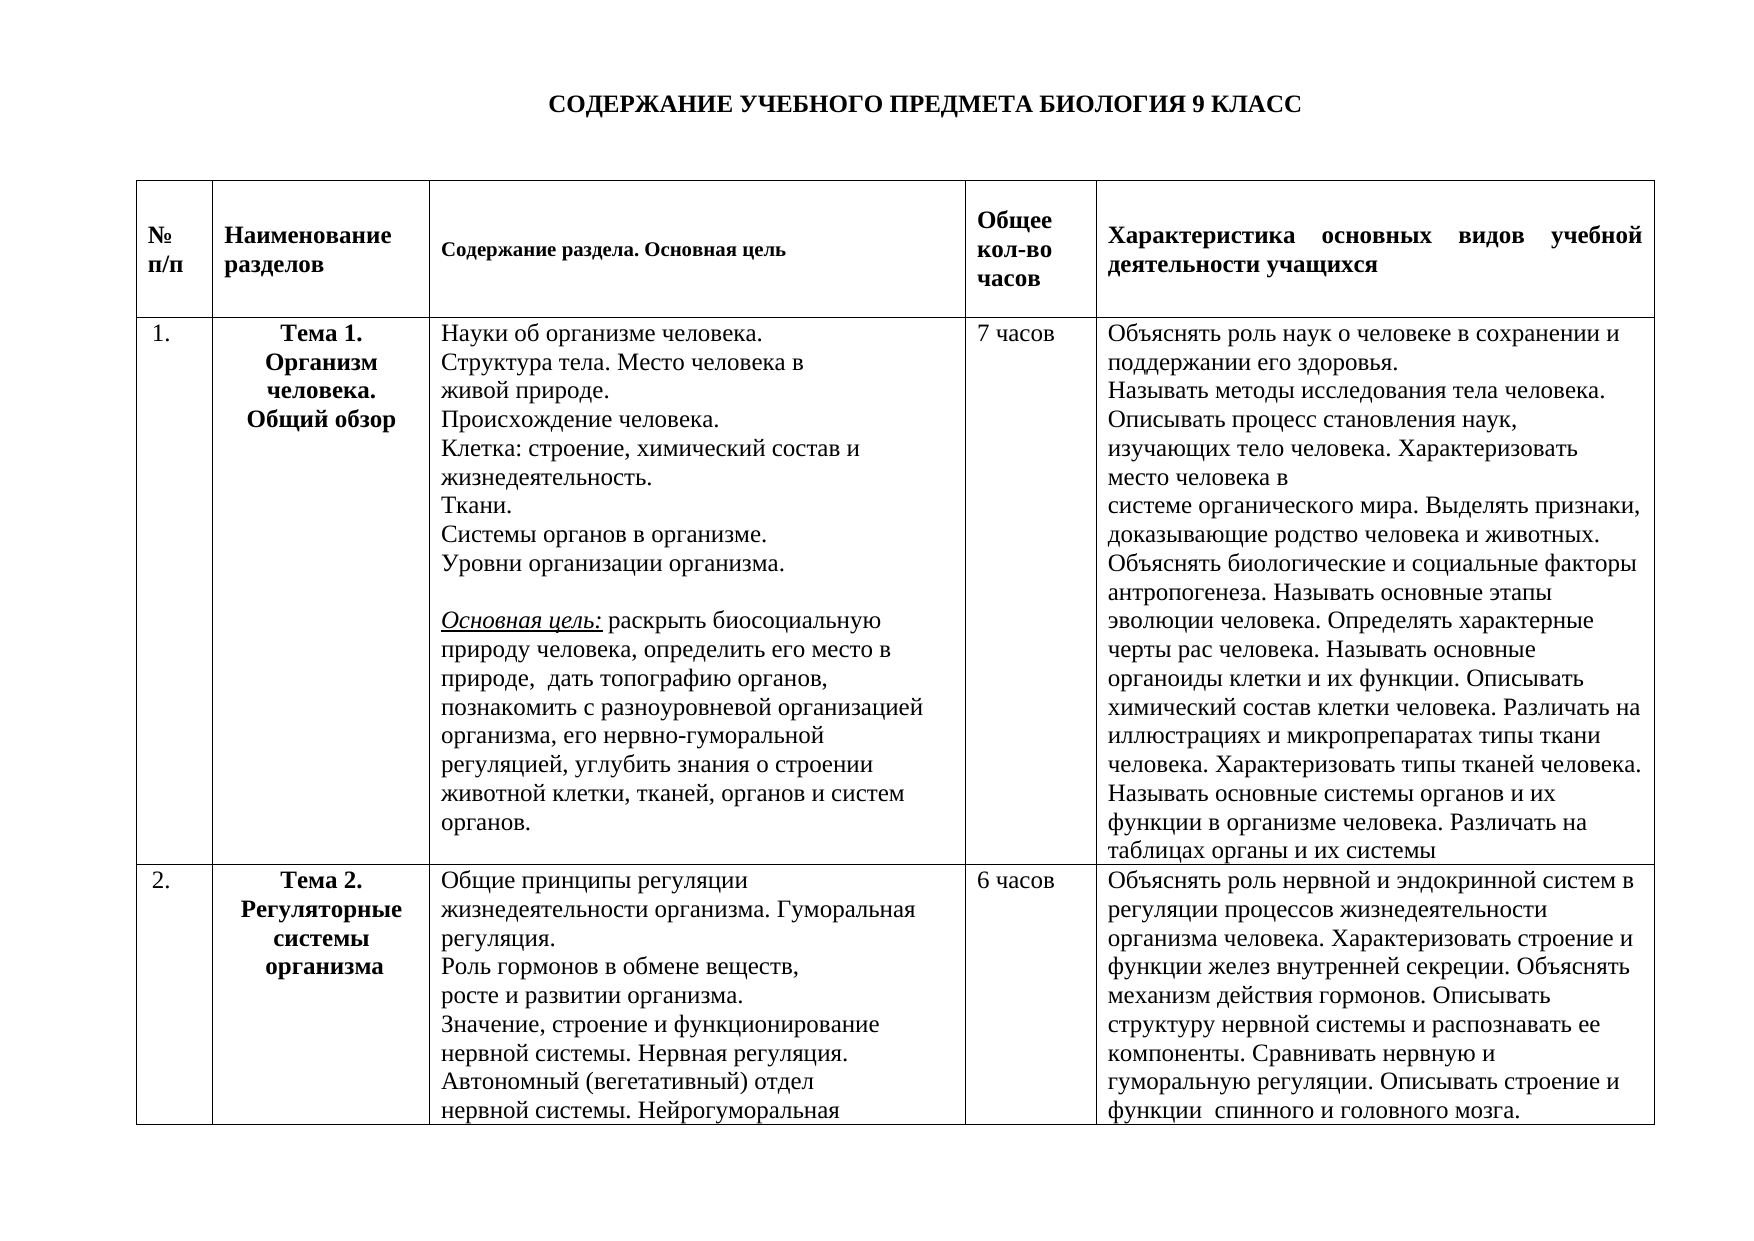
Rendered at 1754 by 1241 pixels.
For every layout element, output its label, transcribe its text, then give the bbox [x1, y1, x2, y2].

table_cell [1097, 865, 1654, 1124]
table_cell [213, 865, 429, 1124]
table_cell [430, 865, 965, 1124]
table_cell 6 часов [966, 865, 1096, 1124]
table_cell Объяснять роль наук о человеке в сохранении и поддержании его здоровья. Называть методы исследования тела человека. Описывать процесс становления наук, изучающих тело человека. Характеризовать место человека в системе органического мира. Выделять признаки, доказывающие родство человека и животных. Объяснять биологические и социальные факторы антропогенеза. Называть основные этапы эволюции человека. Определять характерные черты рас человека. Называть основные органоиды клетки и их функции. Описывать химический состав клетки человека. Различать на иллюстрациях и микропрепаратах типы ткани человека. Характеризовать типы тканей человека. Называть основные системы органов и их функции в организме человека. Различать на таблицах органы и их системы [1097, 318, 1654, 864]
table_header Содержание раздела. Основная цель [430, 181, 965, 317]
table_cell 7 часов [966, 318, 1096, 864]
table_cell Тема 1. Организм человека. Общий обзор [213, 318, 429, 864]
table_cell [137, 318, 212, 864]
table_header № п/п [137, 181, 212, 317]
text СОДЕРЖАНИЕ УЧЕБНОГО ПРЕДМЕТА БИОЛОГИЯ 9 КЛАСС [148, 89, 1665, 117]
table_cell [137, 865, 212, 1124]
table_header Наименование разделов [213, 181, 429, 317]
table_header Общее кол-во часов [966, 181, 1096, 317]
table_cell Науки об организме человека. Структура тела. Место человека в живой природе. Происхождение человека. Клетка: строение, химический состав и жизнедеятельность. Ткани. Системы органов в организме. Уровни организации организма. Основная цель: раскрыть биосоциальную природу человека, определить его место в природе, дать топографию органов, познакомить с разноуровневой организацией организма, его нервно-гуморальной регуляцией, углубить знания о строении животной клетки, тканей, органов и систем органов. [430, 318, 965, 864]
table_header Характеристика основных видов учебной деятельности учащихся [1097, 181, 1654, 317]
